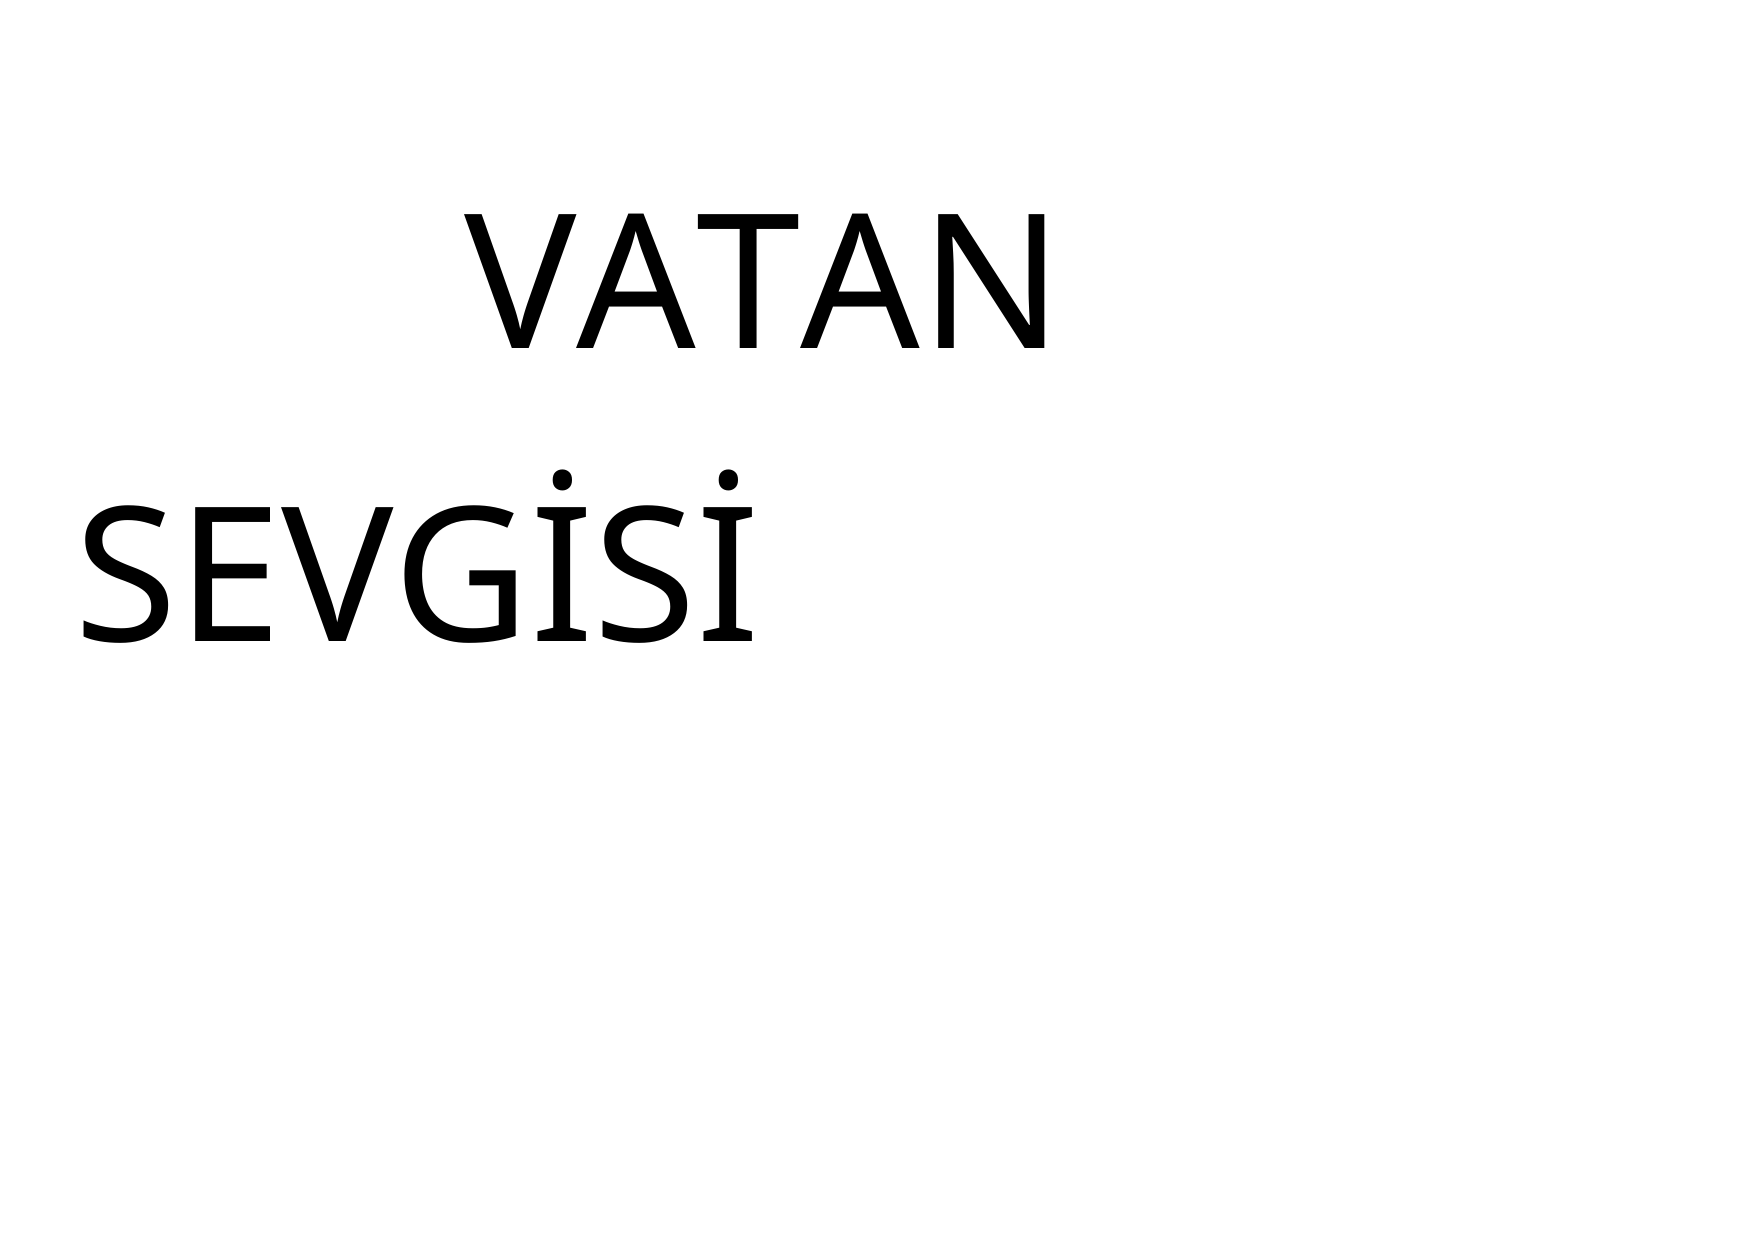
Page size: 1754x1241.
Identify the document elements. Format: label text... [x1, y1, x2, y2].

text VATAN SEVGİSİ [74, 148, 1683, 697]
